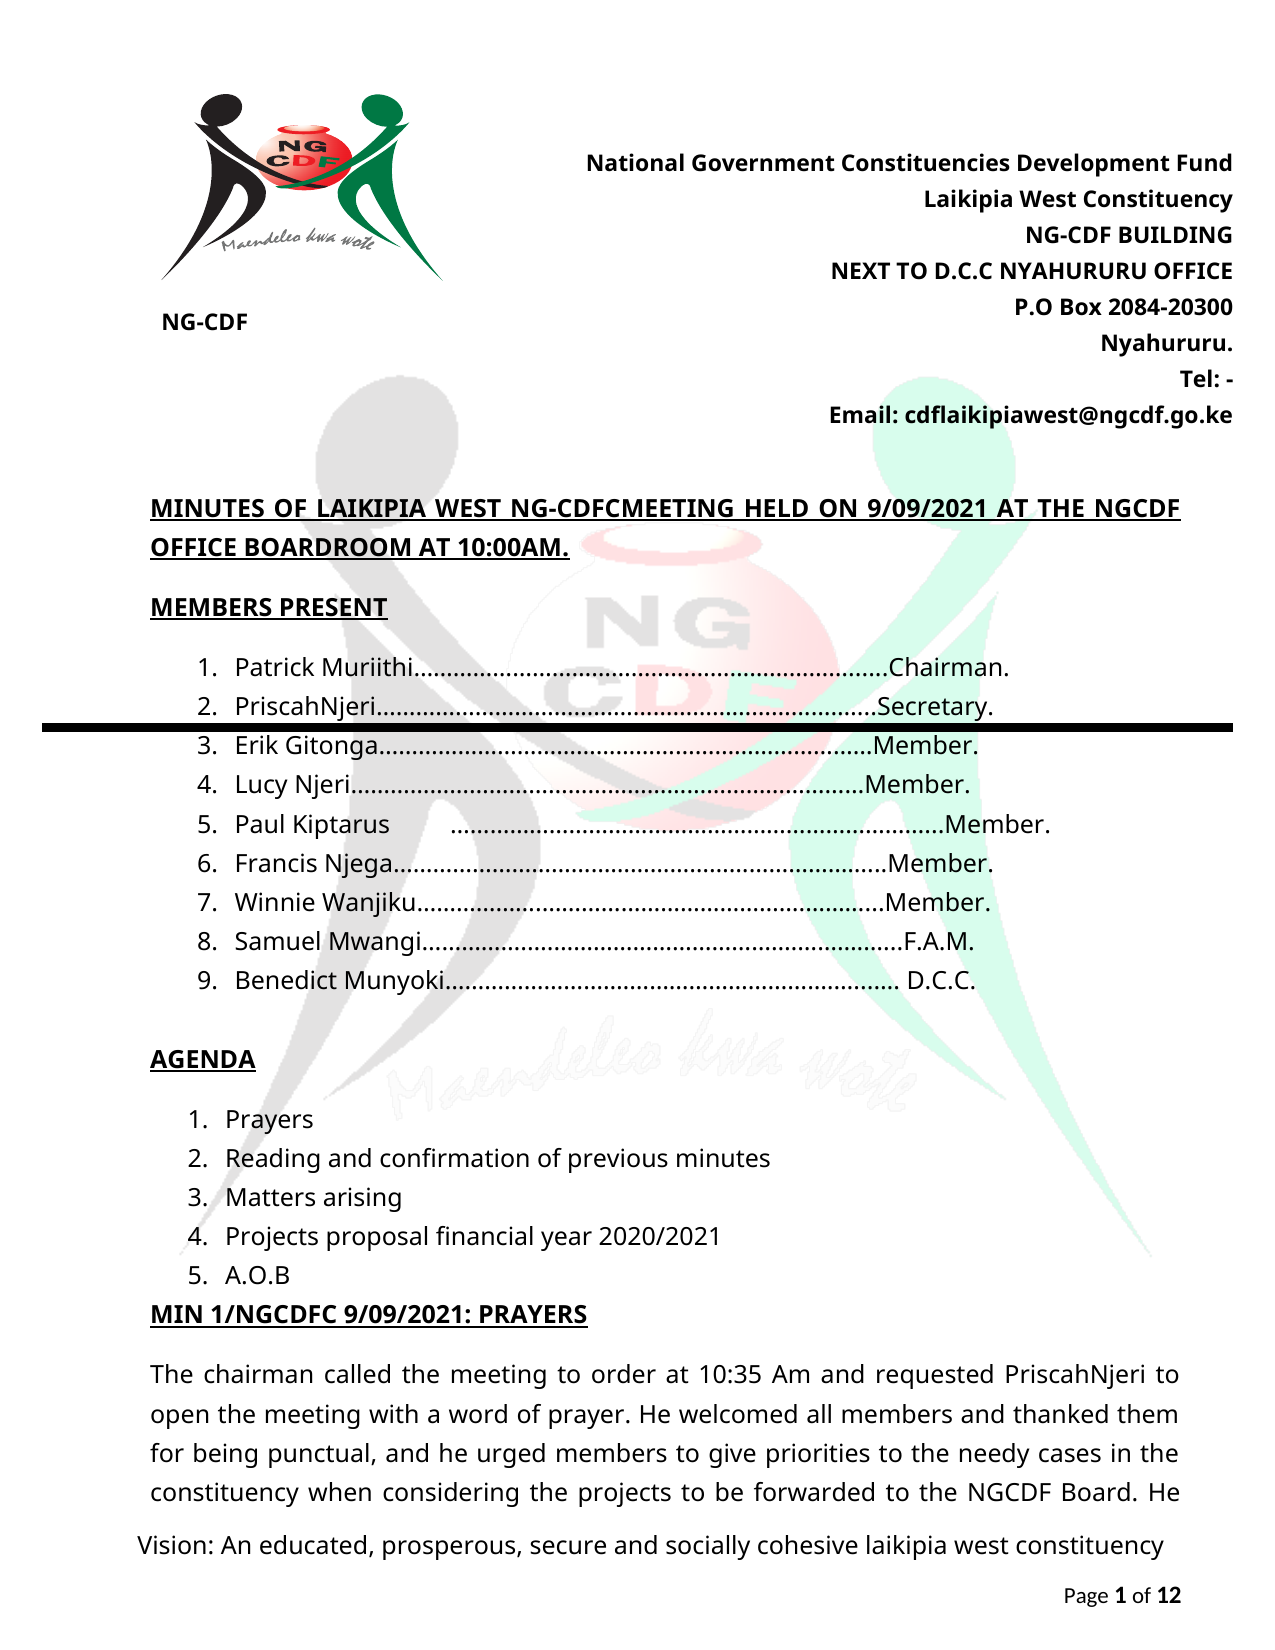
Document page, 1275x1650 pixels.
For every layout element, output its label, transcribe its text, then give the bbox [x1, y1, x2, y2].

list Prayers [187, 1101, 1216, 1135]
text AGENDA [150, 1041, 1181, 1075]
text MIN 1/NGCDFC 9/09/2021: PRAYERS [150, 1297, 1181, 1331]
list Samuel Mwangi…………….….…………………………….………….…...F.A.M. [197, 924, 1181, 958]
list Winnie Wanjiku……………….………………………………….………...Member. [197, 884, 1181, 919]
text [150, 1357, 1181, 1509]
text MINUTES OF LAIKIPIA WEST NG-CDFCMEETING HELD ON 9/09/2021 AT THE NGCDF OFFICE BOARDROOM AT 10:00AM. [150, 521, 1181, 564]
list Patrick Muriithi…………………………………………………………......Chairman. [197, 649, 1181, 684]
table_header NG-CDF [150, 90, 516, 434]
list PriscahNjeri…………………………………………………………….…...Secretary. [197, 689, 1181, 723]
text MEMBERS PRESENT [150, 589, 1181, 624]
table_header National Government Constituencies Development Fund Laikipia West Constituency NG-CDF BUILDING NEXT TO D.C.C NYAHURURU OFFICE P.O Box 2084-20300 Nyahururu. Tel: - Email: cdflaikipiawest@ngcdf.go.ke [516, 90, 1244, 434]
list A.O.B [187, 1258, 1216, 1292]
list Paul Kiptarus ………………………………………………………………...Member. [197, 806, 1181, 840]
list Reading and confirmation of previous minutes [187, 1140, 1216, 1174]
list Francis Njega………………………………………………………………...Member. [197, 845, 1181, 879]
list Matters arising [187, 1179, 1216, 1214]
list Erik Gitonga…………………………………………………………………Member. [197, 732, 1181, 762]
text MINUTES OF LAIKIPIA WEST NG-CDFCMEETING HELD ON 9/09/2021 AT THE NGCDF OFFICE BOARDROOM AT 10:00AM. [150, 490, 1181, 519]
list Projects proposal financial year 2020/2021 [187, 1219, 1216, 1253]
list Lucy Njeri……………………………………………………………………Member. [197, 767, 1181, 801]
list Benedict Munyoki…………………….………………………….……...…. D.C.C. [197, 963, 1181, 997]
